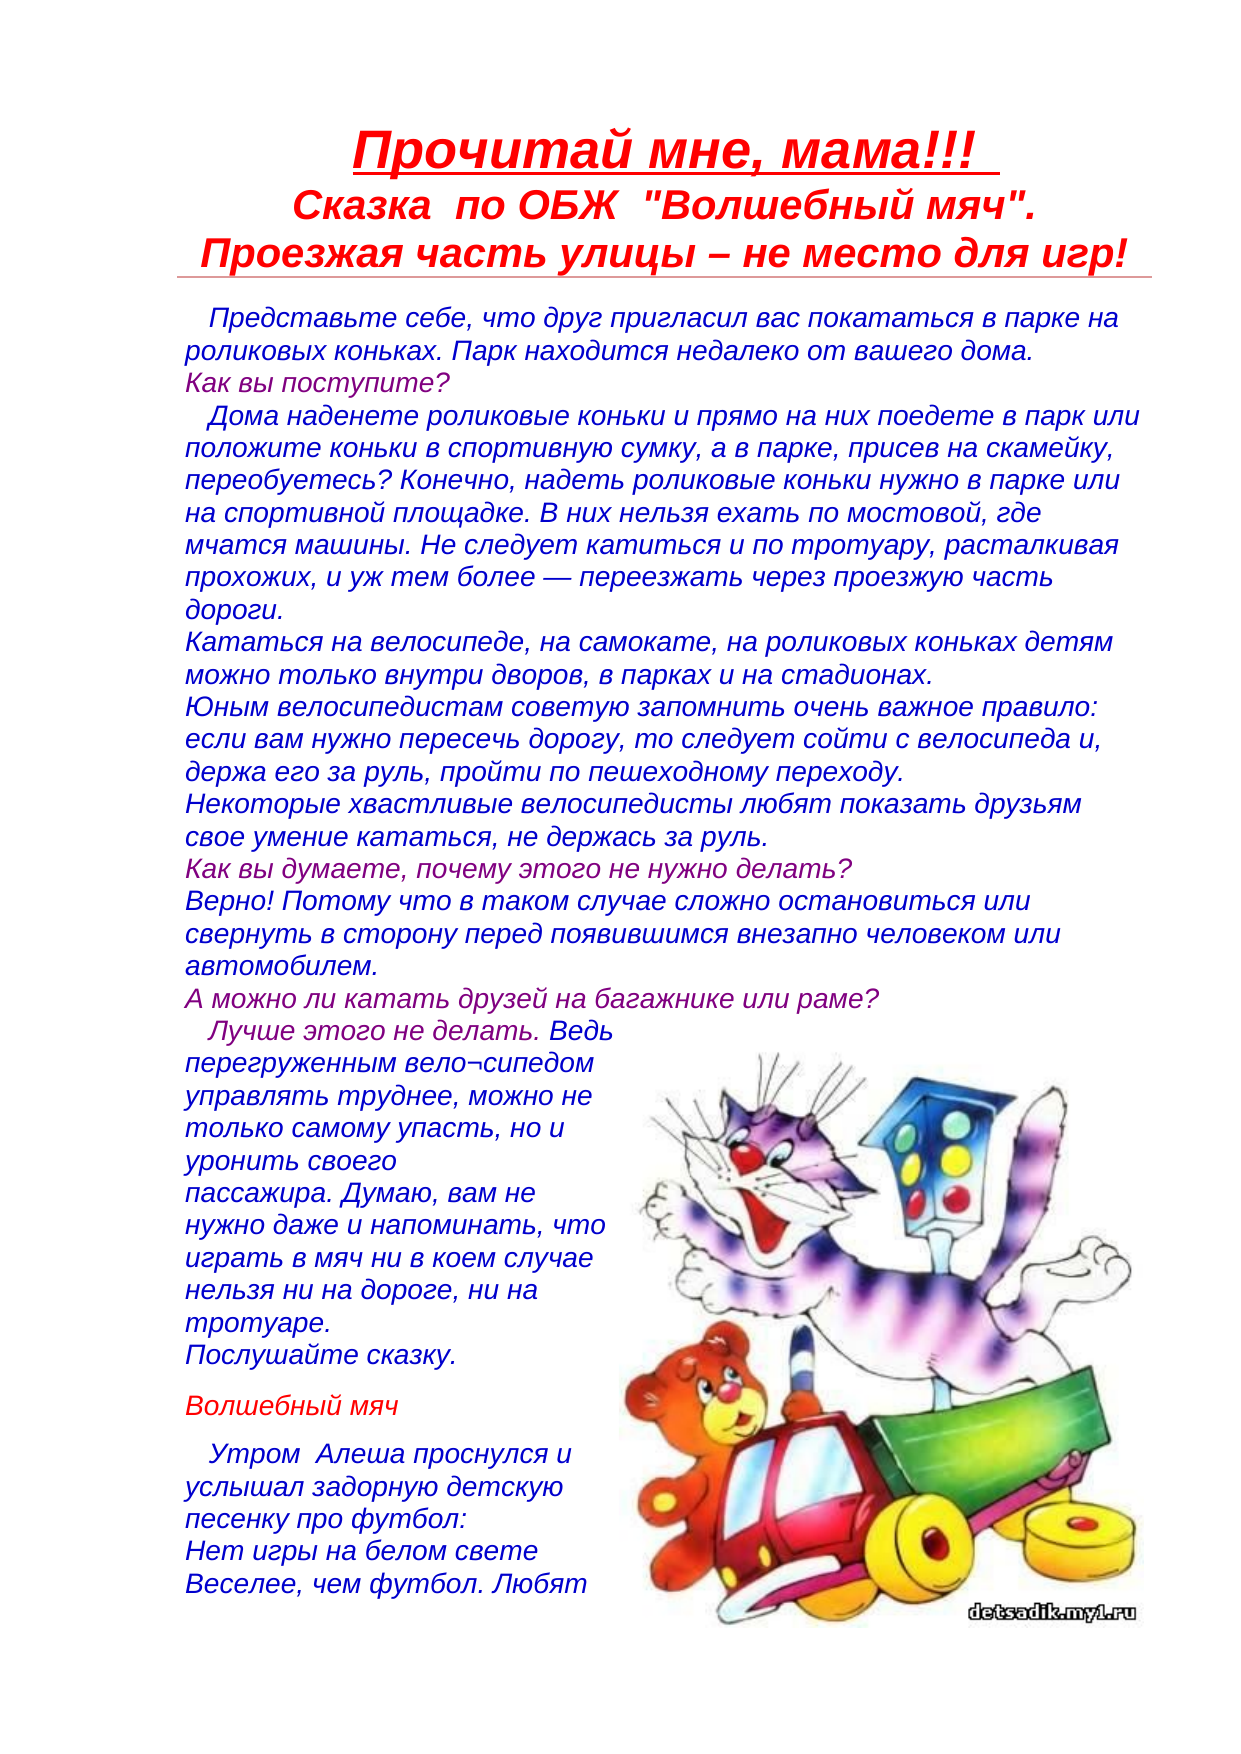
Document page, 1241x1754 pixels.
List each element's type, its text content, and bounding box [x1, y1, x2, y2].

text Прочитай мне, мама!!! [177, 118, 1152, 180]
text Сказка по ОБЖ "Волшебный мяч". Проезжая часть улицы – не место для игр! [177, 180, 1152, 276]
picture [618, 1040, 1144, 1628]
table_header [177, 278, 1152, 1636]
